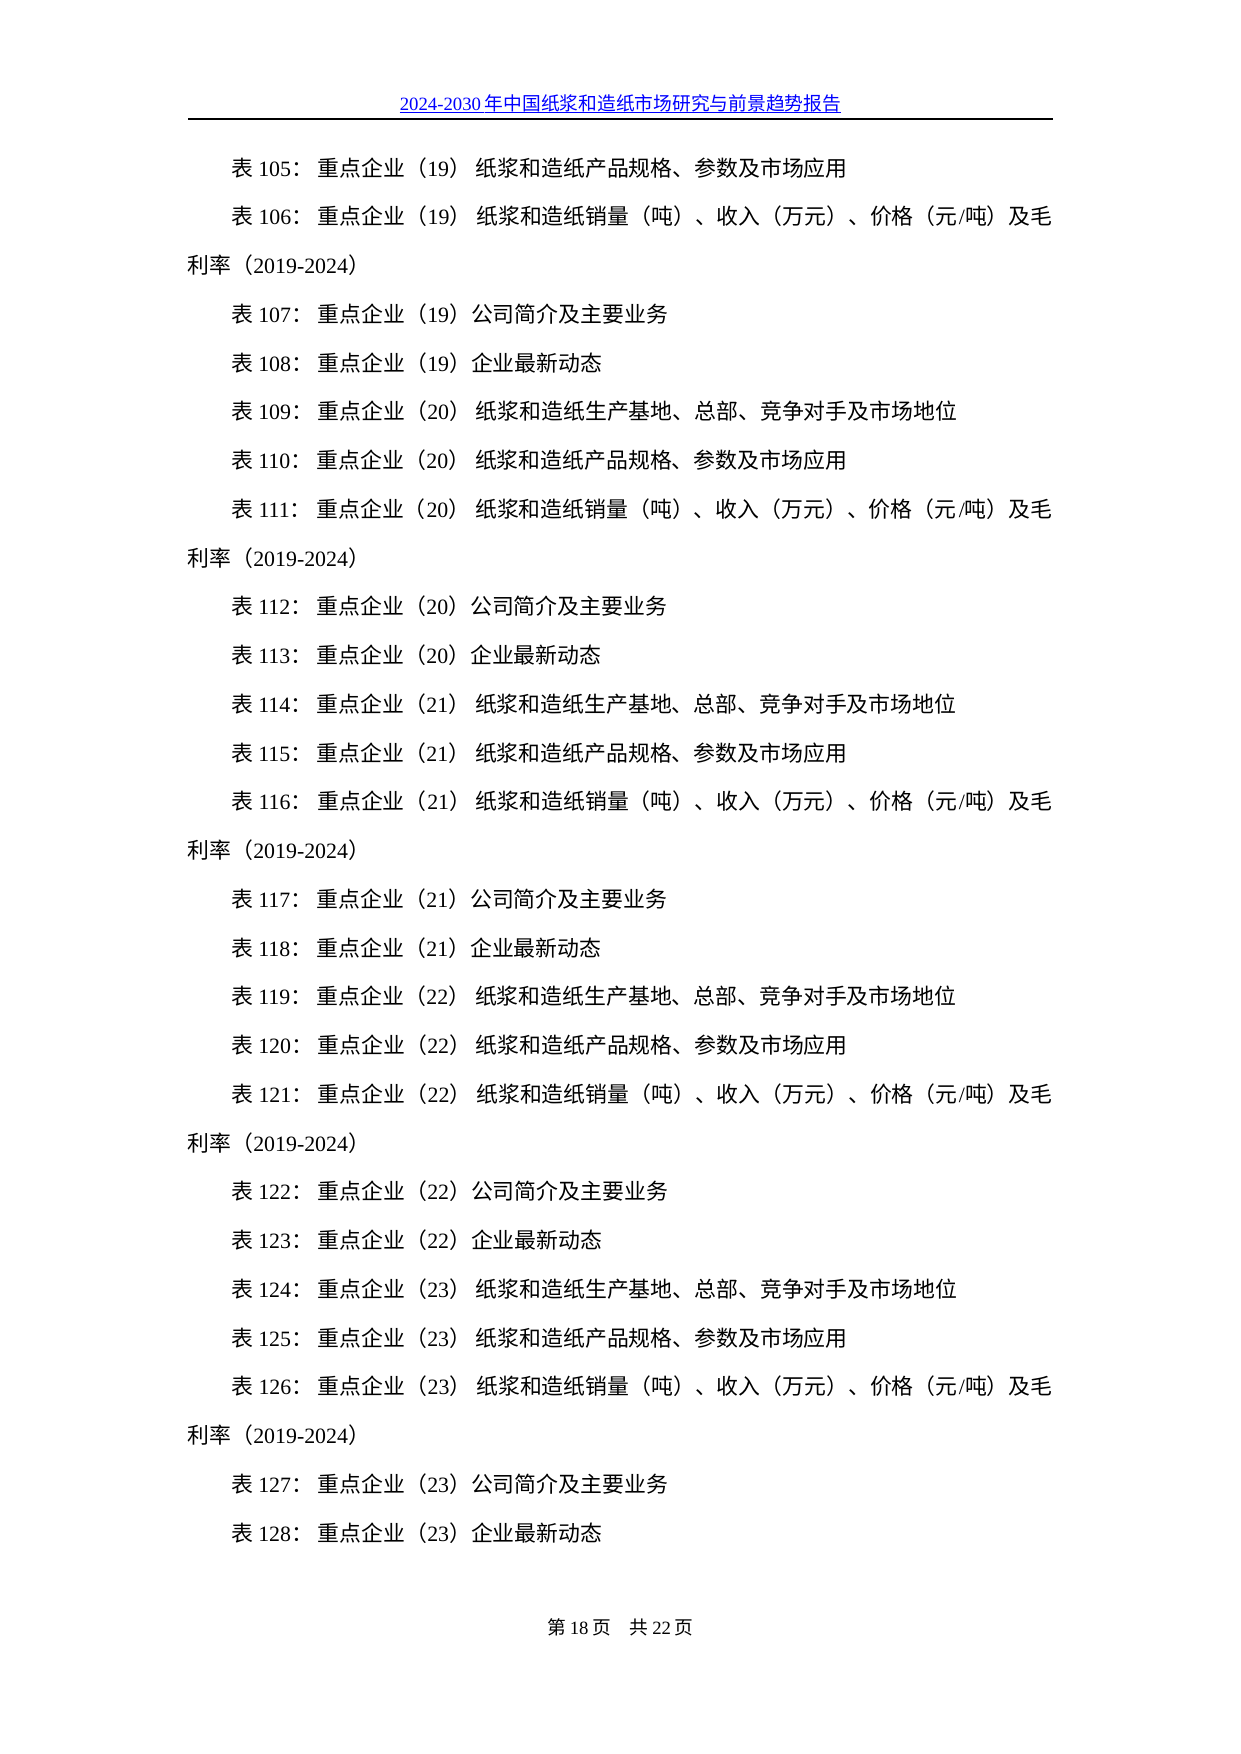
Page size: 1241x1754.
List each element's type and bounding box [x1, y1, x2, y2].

text [187, 150, 1053, 1548]
